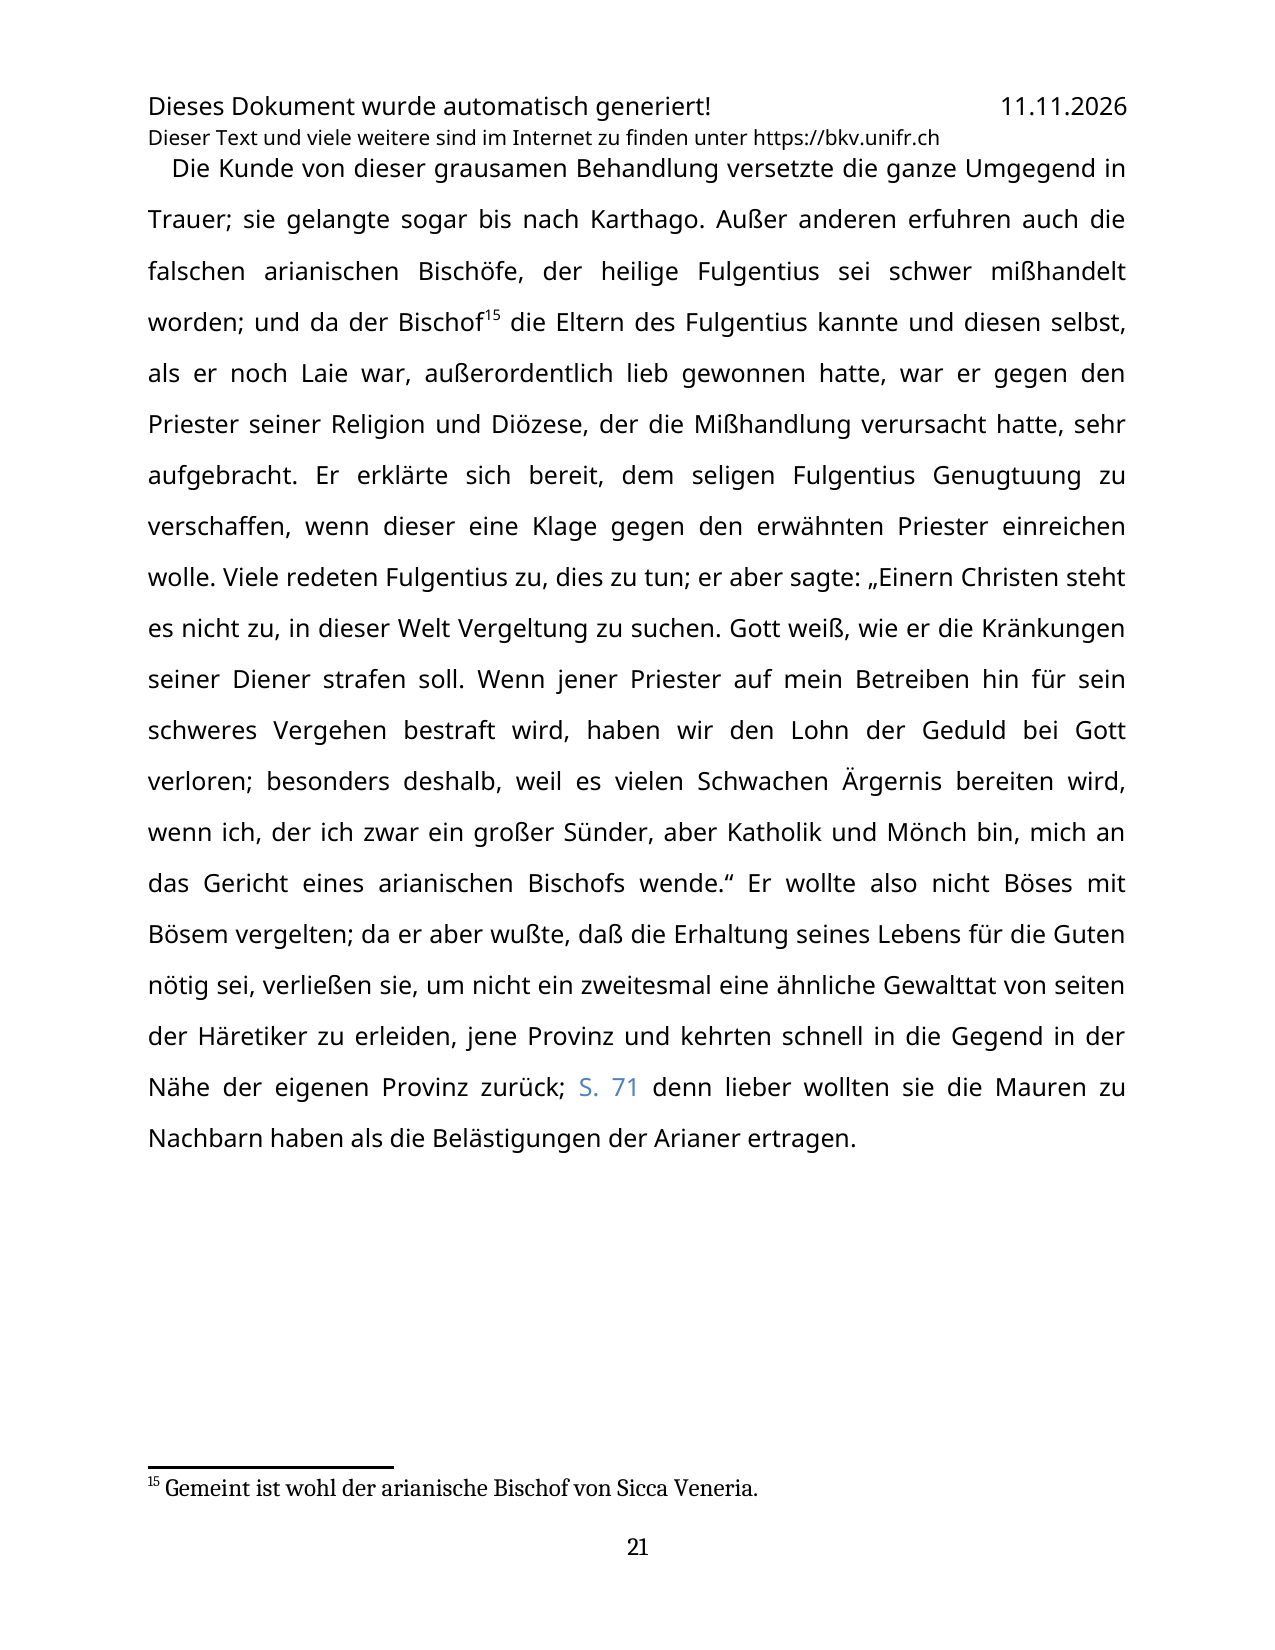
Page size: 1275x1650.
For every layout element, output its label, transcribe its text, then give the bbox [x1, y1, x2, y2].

text Die Kunde von dieser grausamen Behandlung versetzte die ganze Umgegend in Trauer; sie gelangte sogar bis nach Karthago. Außer anderen erfuhren auch die falschen arianischen Bischöfe, der heilige Fulgentius sei schwer mißhandelt worden; und da der Bischof die Eltern des Fulgentius kannte und diesen selbst, als er noch Laie war, außerordentlich lieb gewonnen hatte, war er gegen den Priester seiner Religion und Diözese, der die Mißhandlung verursacht hatte, sehr aufgebracht. Er erklärte sich bereit, dem seligen Fulgentius Genugtuung zu verschaffen, wenn dieser eine Klage gegen den erwähnten Priester einreichen wolle. Viele redeten Fulgentius zu, dies zu tun; er aber sagte: „Einern Christen steht es nicht zu, in dieser Welt Vergeltung zu suchen. Gott weiß, wie er die Kränkungen seiner Diener strafen soll. Wenn jener Priester auf mein Betreiben hin für sein schweres Vergehen bestraft wird, haben wir den Lohn der Geduld bei Gott verloren; besonders deshalb, weil es vielen Schwachen Ärgernis bereiten wird, wenn ich, der ich zwar ein großer Sünder, aber Katholik und Mönch bin, mich an das Gericht eines arianischen Bischofs wende.“ Er wollte also nicht Böses mit Bösem vergelten; da er aber wußte, daß die Erhaltung seines Lebens für die Guten nötig sei, verließen sie, um nicht ein zweitesmal eine ähnliche Gewalttat von seiten der Häretiker zu erleiden, jene Provinz und kehrten schnell in die Gegend in der Nähe der eigenen Provinz zurück; S. 71 denn lieber wollten sie die Mauren zu Nachbarn haben als die Belästigungen der Arianer ertragen. [148, 151, 1127, 1155]
